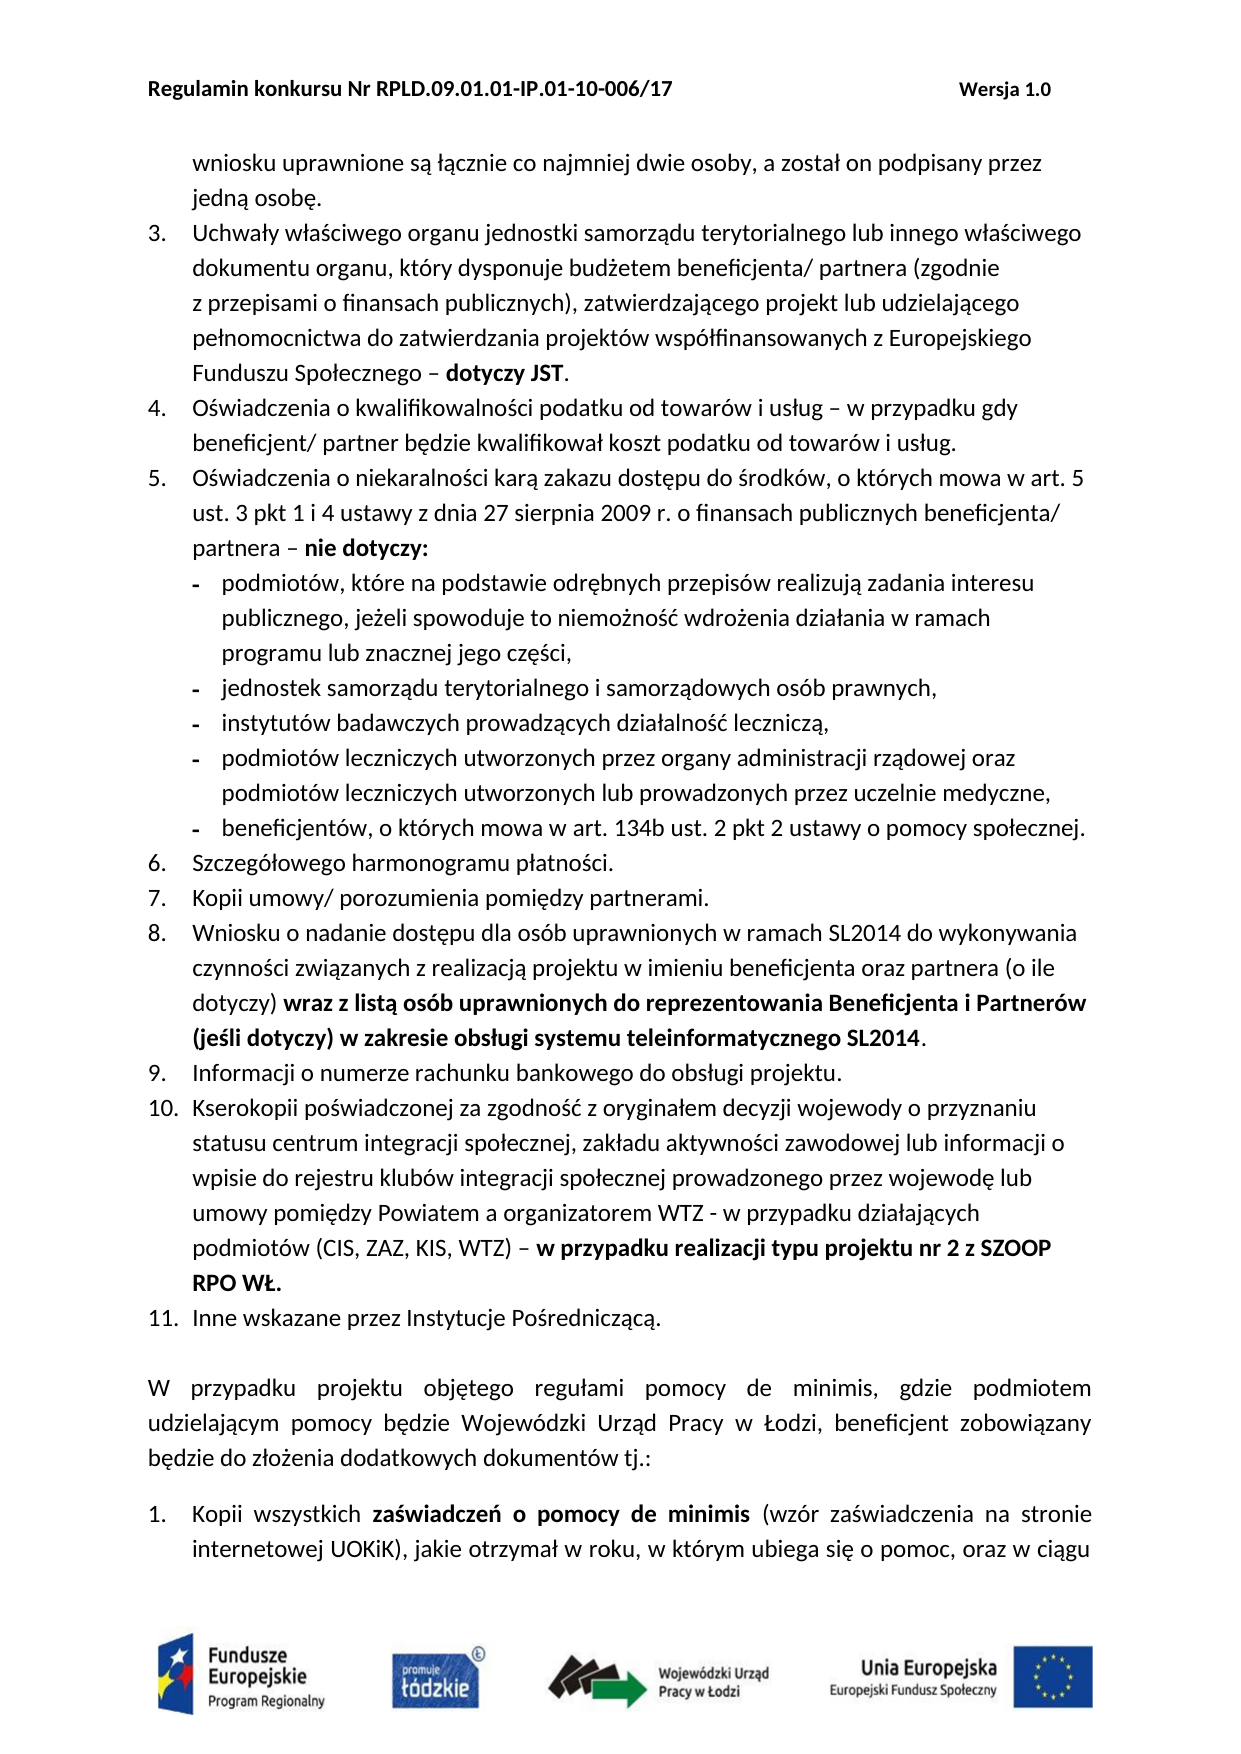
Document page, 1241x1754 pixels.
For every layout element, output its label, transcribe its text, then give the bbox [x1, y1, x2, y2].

list Kserokopii poświadczonej za zgodność z oryginałem decyzji wojewody o przyznaniu statusu centrum integracji społecznej, zakładu aktywności zawodowej lub informacji o wpisie do rejestru klubów integracji społecznej prowadzonego przez wojewodę lub umowy pomiędzy Powiatem a organizatorem WTZ - w przypadku działających podmiotów (CIS, ZAZ, KIS, WTZ) – w przypadku realizacji typu projektu nr 2 z SZOOP RPO WŁ. [148, 1093, 1093, 1298]
text W przypadku projektu objętego regułami pomocy de minimis, gdzie podmiotem udzielającym pomocy będzie Wojewódzki Urząd Pracy w Łodzi, beneficjent zobowiązany będzie do złożenia dodatkowych dokumentów tj.: [148, 1373, 1093, 1473]
list Oświadczenia o kwalifikowalności podatku od towarów i usług – w przypadku gdy beneficjent/ partner będzie kwalifikował koszt podatku od towarów i usług. [148, 393, 1093, 458]
picture [157, 1626, 1093, 1715]
list Kopii umowy/ porozumienia pomiędzy partnerami. [148, 883, 1093, 913]
list Informacji o numerze rachunku bankowego do obsługi projektu. [148, 1058, 1093, 1088]
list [148, 1498, 1093, 1564]
list Inne wskazane przez Instytucje Pośredniczącą. [148, 1303, 1093, 1333]
list podmiotów leczniczych utworzonych przez organy administracji rządowej oraz podmiotów leczniczych utworzonych lub prowadzonych przez uczelnie medyczne, [192, 743, 1093, 808]
list jednostek samorządu terytorialnego i samorządowych osób prawnych, [192, 673, 1093, 703]
list Szczegółowego harmonogramu płatności. [148, 848, 1093, 878]
list instytutów badawczych prowadzących działalność leczniczą, [192, 708, 1093, 738]
list Wniosku o nadanie dostępu dla osób uprawnionych w ramach SL2014 do wykonywania czynności związanych z realizacją projektu w imieniu beneficjenta oraz partnera (o ile dotyczy) wraz z listą osób uprawnionych do reprezentowania Beneficjenta i Partnerów (jeśli dotyczy) w zakresie obsługi systemu teleinformatycznego SL2014. [148, 918, 1093, 1053]
list Uchwały właściwego organu jednostki samorządu terytorialnego lub innego właściwego dokumentu organu, który dysponuje budżetem beneficjenta/ partnera (zgodnie z przepisami o finansach publicznych), zatwierdzającego projekt lub udzielającego pełnomocnictwa do zatwierdzania projektów współfinansowanych z Europejskiego Funduszu Społecznego – dotyczy JST. [148, 218, 1093, 388]
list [148, 148, 1093, 213]
list beneficjentów, o których mowa w art. 134b ust. 2 pkt 2 ustawy o pomocy społecznej. [192, 813, 1093, 843]
list Oświadczenia o niekaralności karą zakazu dostępu do środków, o których mowa w art. 5 ust. 3 pkt 1 i 4 ustawy z dnia 27 sierpnia 2009 r. o finansach publicznych beneficjenta/ partnera – nie dotyczy: [148, 463, 1093, 563]
list podmiotów, które na podstawie odrębnych przepisów realizują zadania interesu publicznego, jeżeli spowoduje to niemożność wdrożenia działania w ramach programu lub znacznej jego części, [192, 568, 1093, 668]
